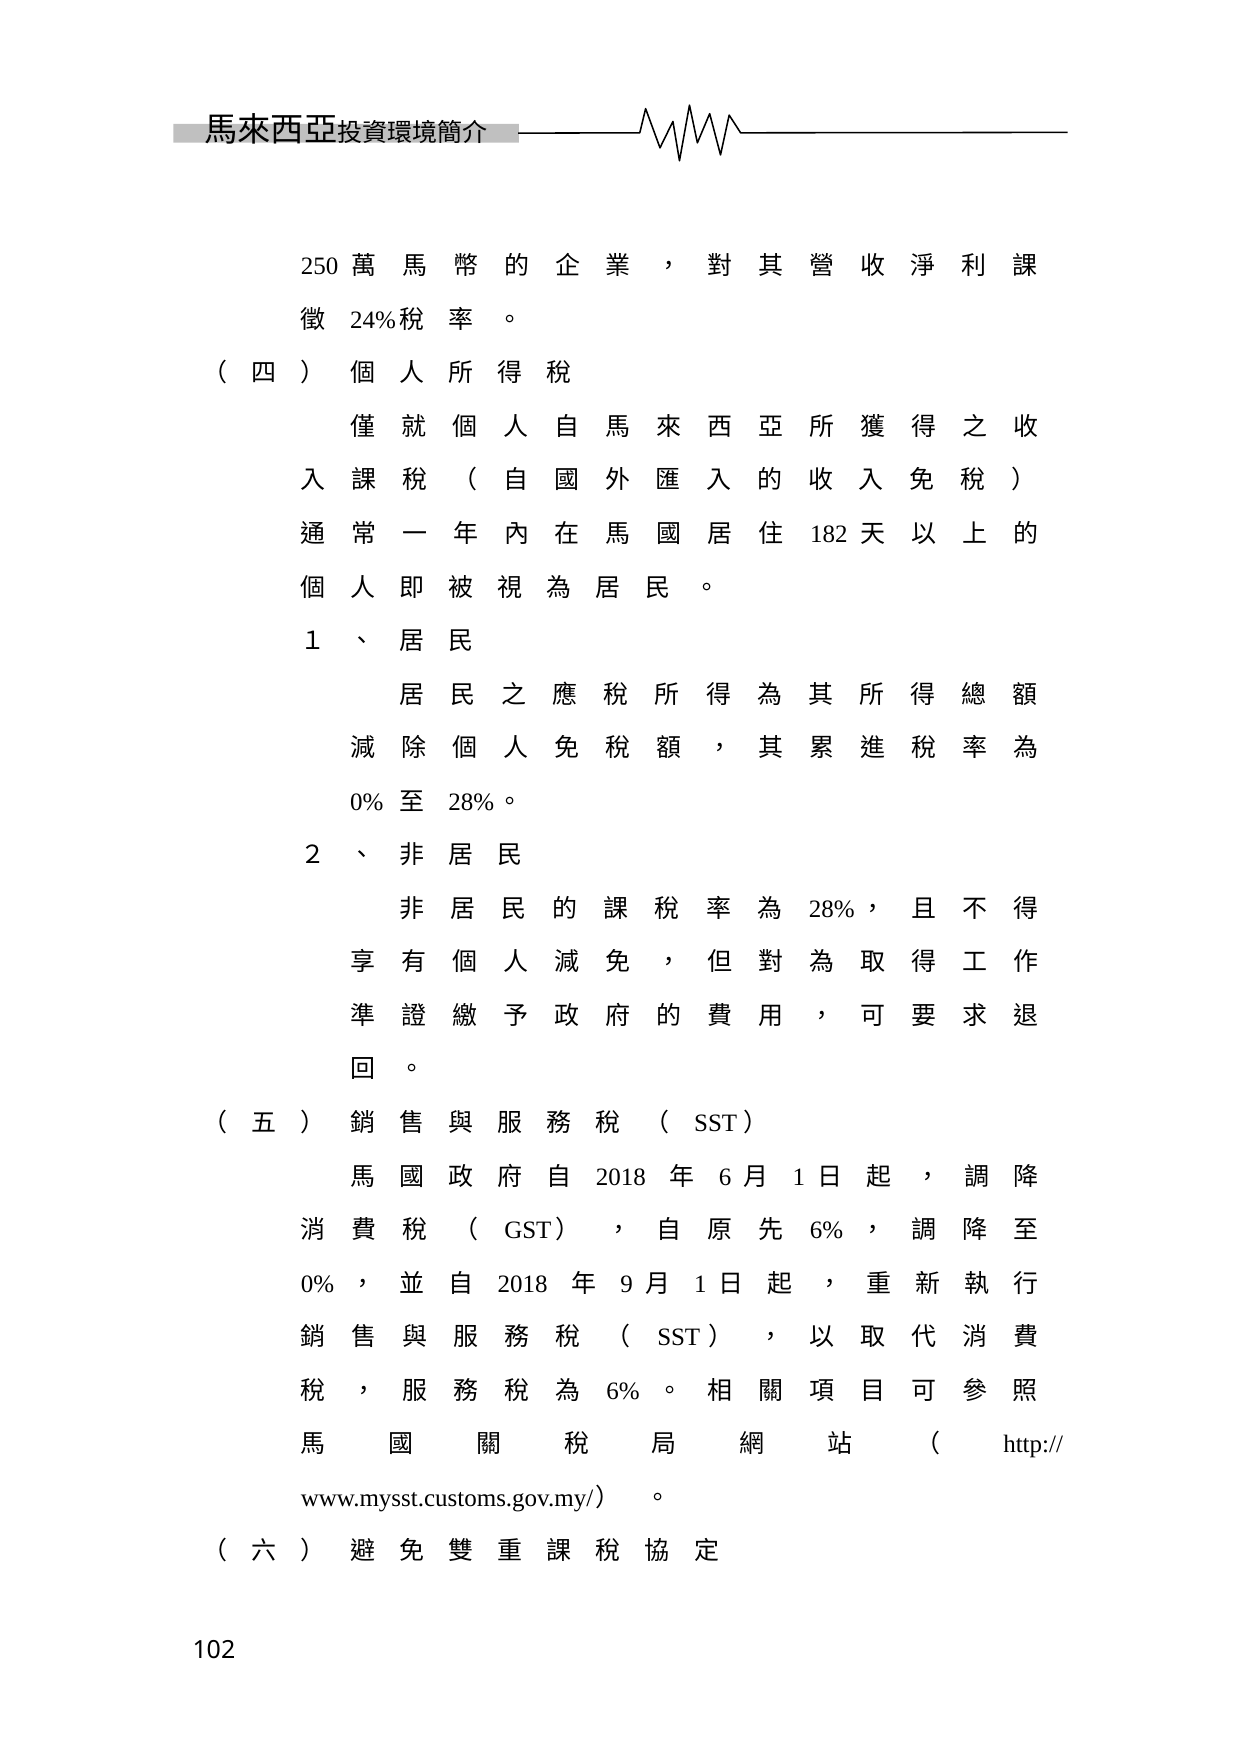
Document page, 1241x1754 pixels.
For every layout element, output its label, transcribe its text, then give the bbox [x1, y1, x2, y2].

text １、居民 [276, 612, 1063, 666]
text 居民之應稅所得為其所得總額減除個人免稅額，其累進稅率為0%至28%。 [325, 666, 1063, 826]
text （五）銷售與服務稅（SST） [202, 1094, 1063, 1147]
text ２、非居民 [276, 826, 1063, 880]
text 非居民的課稅率為28%，且不得享有個人減免，但對為取得工作準證繳予政府的費用，可要求退回。 [325, 880, 1063, 1094]
text （六）避免雙重課稅協定 [202, 1522, 1063, 1576]
text 馬國政府自2018年6月1日起，調降消費稅（GST），自原先6%，調降至0%，並自2018年9月1日起，重新執行銷售與服務稅（SST），以取代消費稅，服務稅為6%。相關項目可參照馬國關稅局網站（http://www.mysst.customs.gov.my/）。 [276, 1147, 1063, 1522]
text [276, 237, 1063, 344]
text 僅就個人自馬來西亞所獲得之收入課稅（自國外匯入的收入免稅）。通常一年內在馬國居住182天以上的個人即被視為居民。 [276, 398, 1063, 612]
text （四）個人所得稅 [202, 344, 1063, 398]
